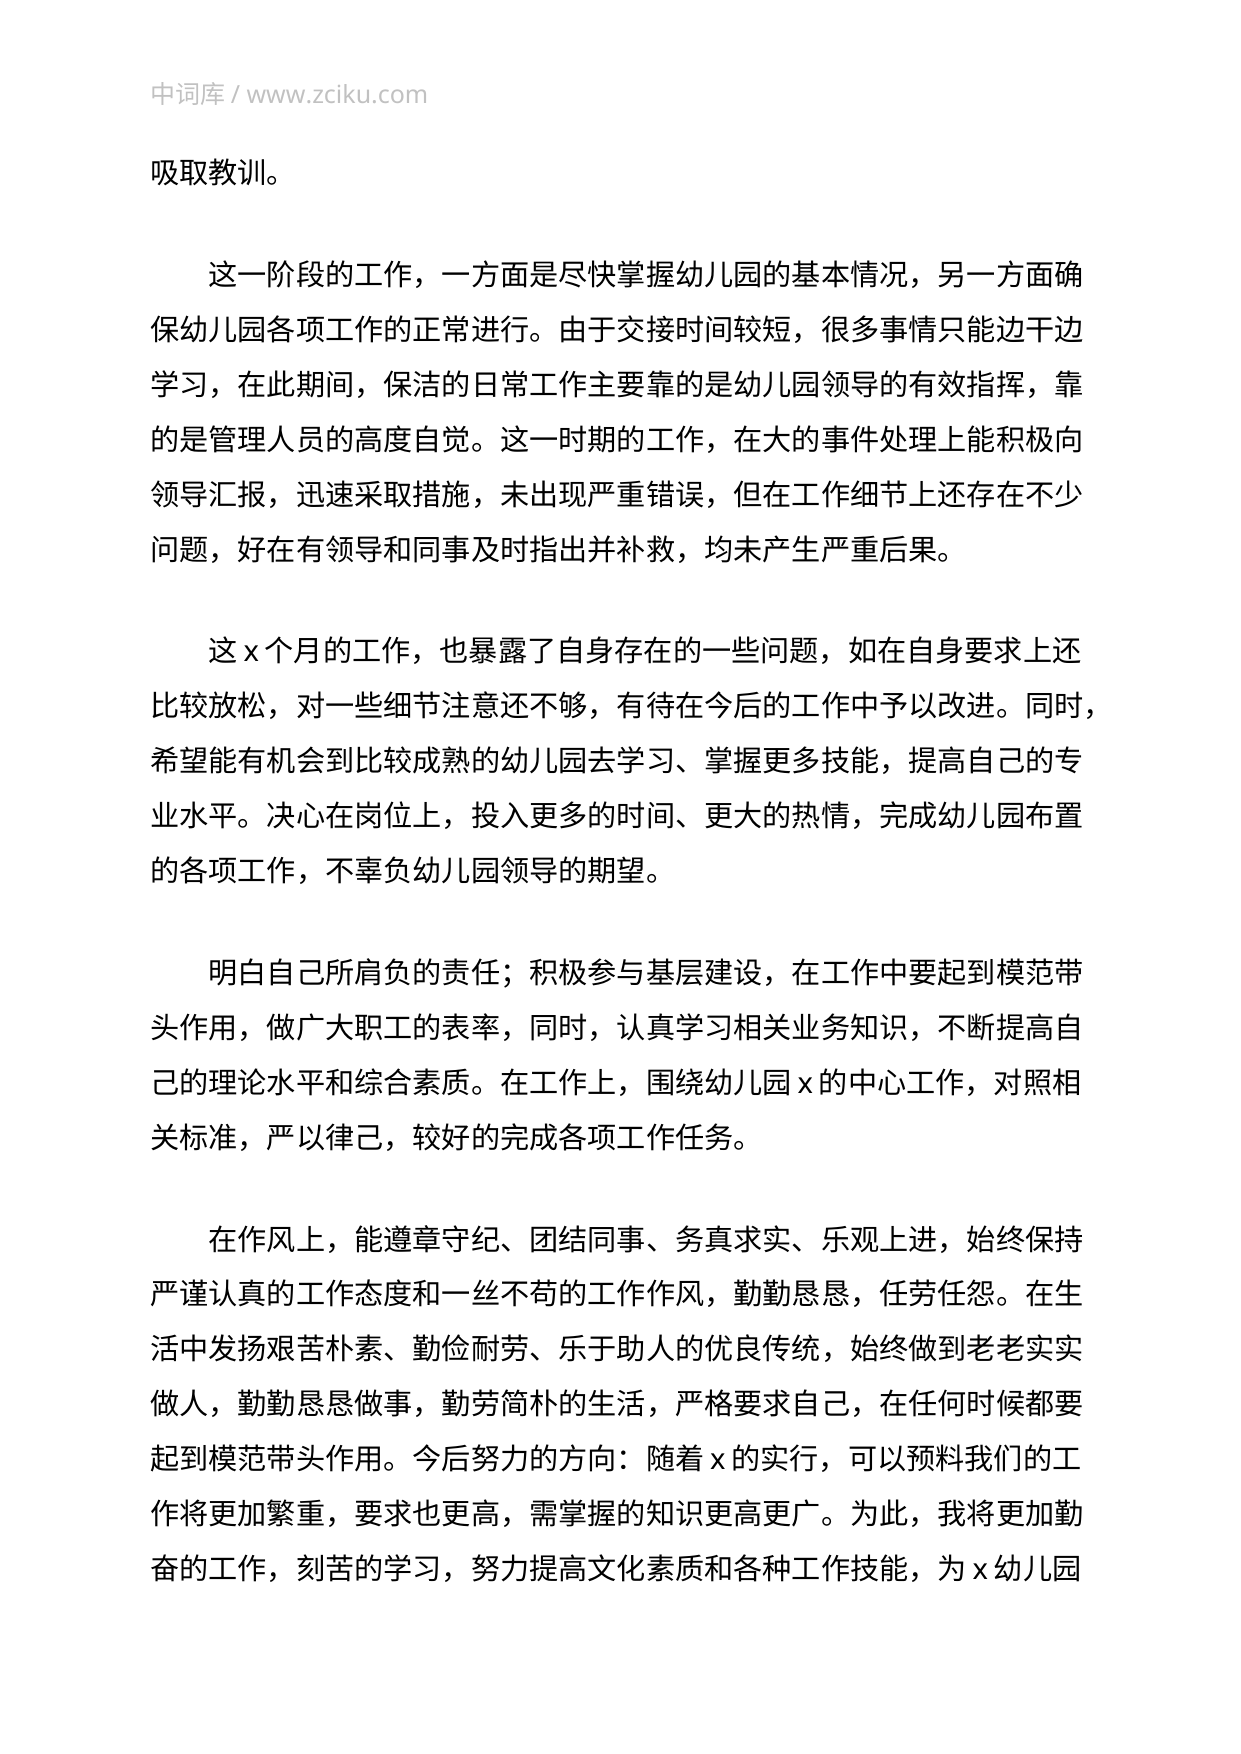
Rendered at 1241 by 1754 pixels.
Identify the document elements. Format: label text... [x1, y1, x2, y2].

text 明白自己所肩负的责任；积极参与基层建设，在工作中要起到模范带头作用，做广大职工的表率，同时，认真学习相关业务知识，不断提高自己的理论水平和综合素质。在工作上，围绕幼儿园x的中心工作，对照相关标准，严以律己，较好的完成各项工作任务。 [150, 949, 1090, 1157]
text 这一阶段的工作，一方面是尽快掌握幼儿园的基本情况，另一方面确保幼儿园各项工作的正常进行。由于交接时间较短，很多事情只能边干边学习，在此期间，保洁的日常工作主要靠的是幼儿园领导的有效指挥，靠的是管理人员的高度自觉。这一时期的工作，在大的事件处理上能积极向领导汇报，迅速采取措施，未出现严重错误，但在工作细节上还存在不少问题，好在有领导和同事及时指出并补救，均未产生严重后果。 [150, 252, 1090, 568]
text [150, 1216, 1090, 1588]
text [150, 150, 1090, 192]
text 这x个月的工作，也暴露了自身存在的一些问题，如在自身要求上还比较放松，对一些细节注意还不够，有待在今后的工作中予以改进。同时，希望能有机会到比较成熟的幼儿园去学习、掌握更多技能，提高自己的专业水平。决心在岗位上，投入更多的时间、更大的热情，完成幼儿园布置的各项工作，不辜负幼儿园领导的期望。 [150, 628, 1090, 890]
